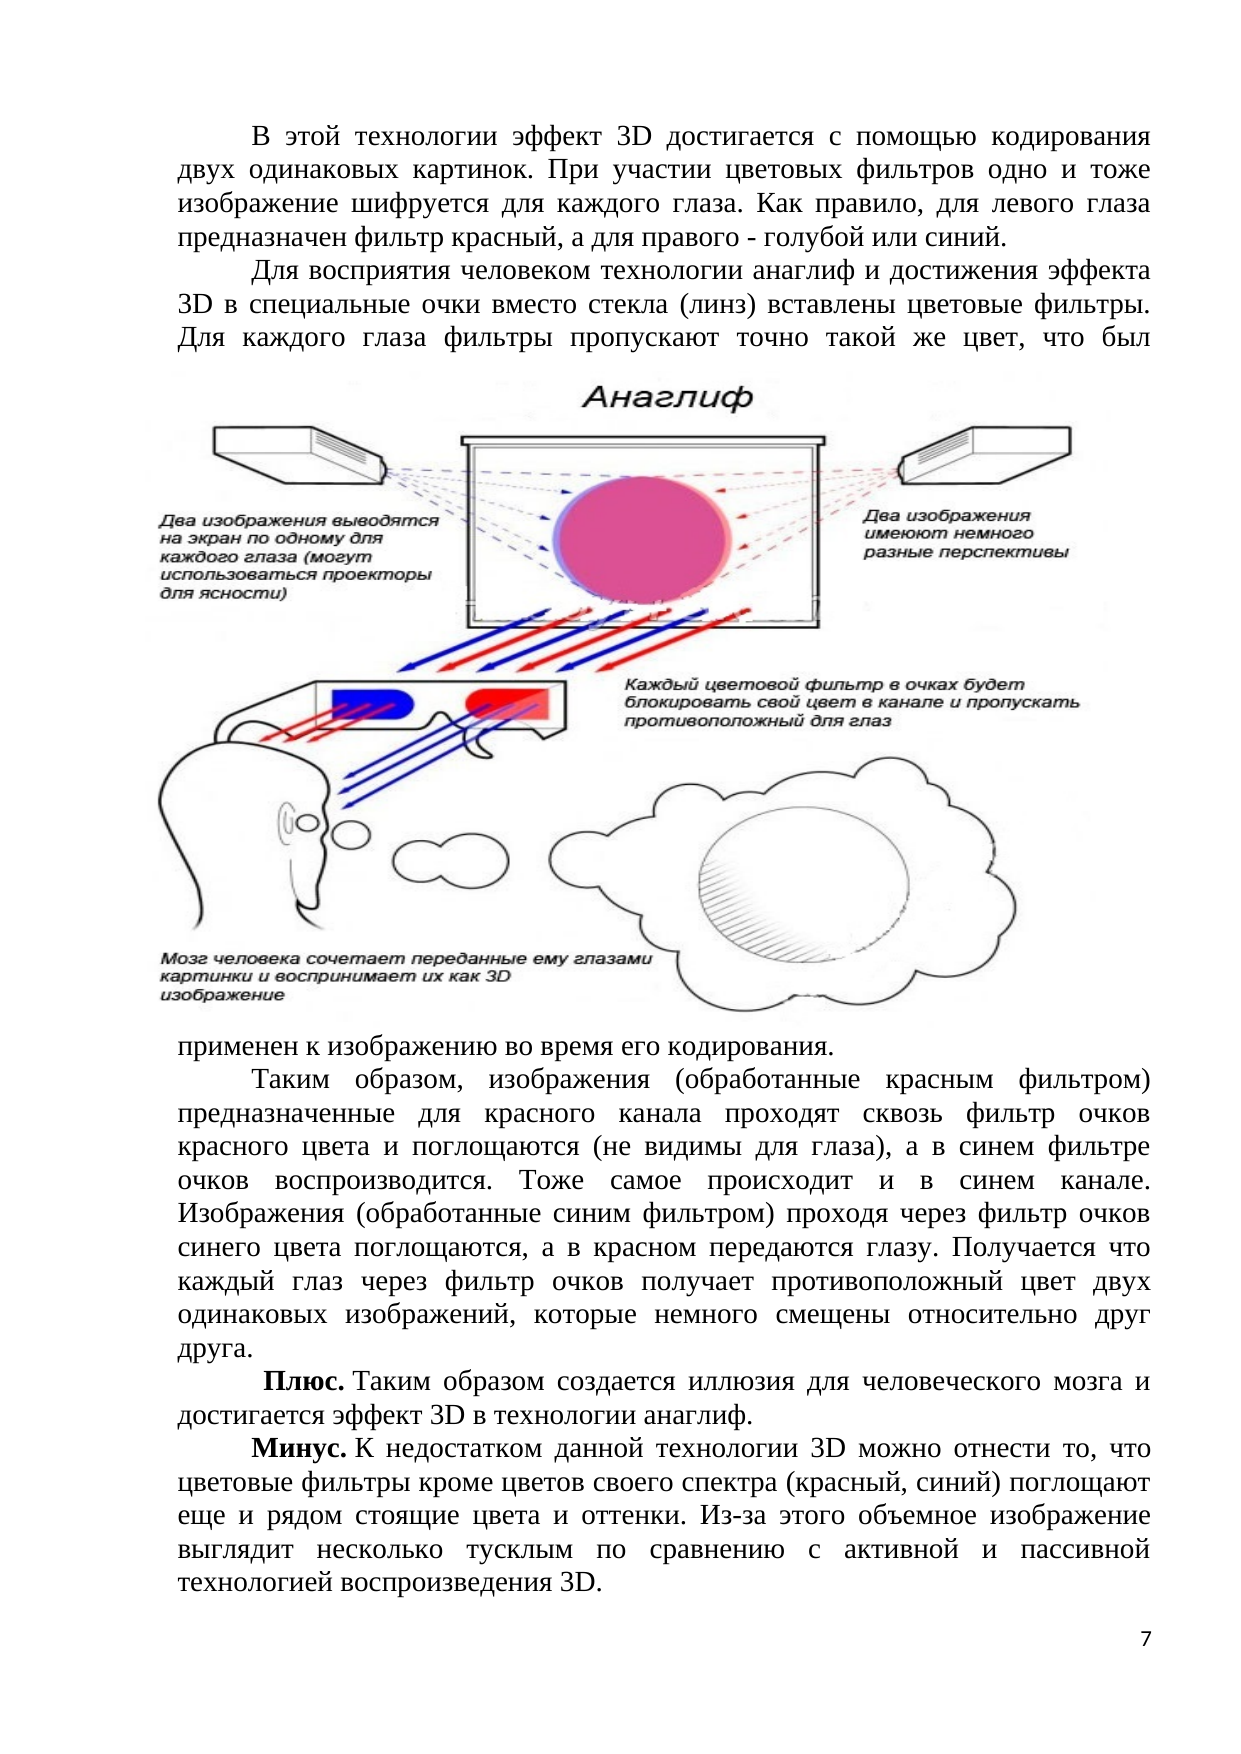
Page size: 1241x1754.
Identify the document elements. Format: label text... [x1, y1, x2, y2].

text В этой технологии эффект 3D достигается с помощью кодирования двух одинаковых картинок. При участии цветовых фильтров одно и тоже изображение шифруется для каждого глаза. Как правило, для левого глаза предназначен фильтр красный, а для правого - голубой или синий. [177, 118, 1152, 252]
picture [145, 371, 1111, 1028]
text Плюс. Таким образом создается иллюзия для человеческого мозга и достигается эффект 3D в технологии анаглиф. [177, 1363, 1152, 1430]
text Таким образом, изображения (обработанные красным фильтром) предназначенные для красного канала проходят сквозь фильтр очков красного цвета и поглощаются (не видимы для глаза), а в синем фильтре очков воспроизводится. Тоже самое происходит и в синем канале. Изображения (обработанные синим фильтром) проходя через фильтр очков синего цвета поглощаются, а в красном передаются глазу. Получается что каждый глаз через фильтр очков получает противоположный цвет двух одинаковых изображений, которые немного смещены относительно друг друга. [177, 1061, 1152, 1363]
text Минус. К недостатком данной технологии 3D можно отнести то, что цветовые фильтры кроме цветов своего спектра (красный, синий) поглощают еще и рядом стоящие цвета и оттенки. Из-за этого объемное изображение выглядит несколько тусклым по сравнению с активной и пассивной технологией воспроизведения 3D. [177, 1430, 1152, 1598]
